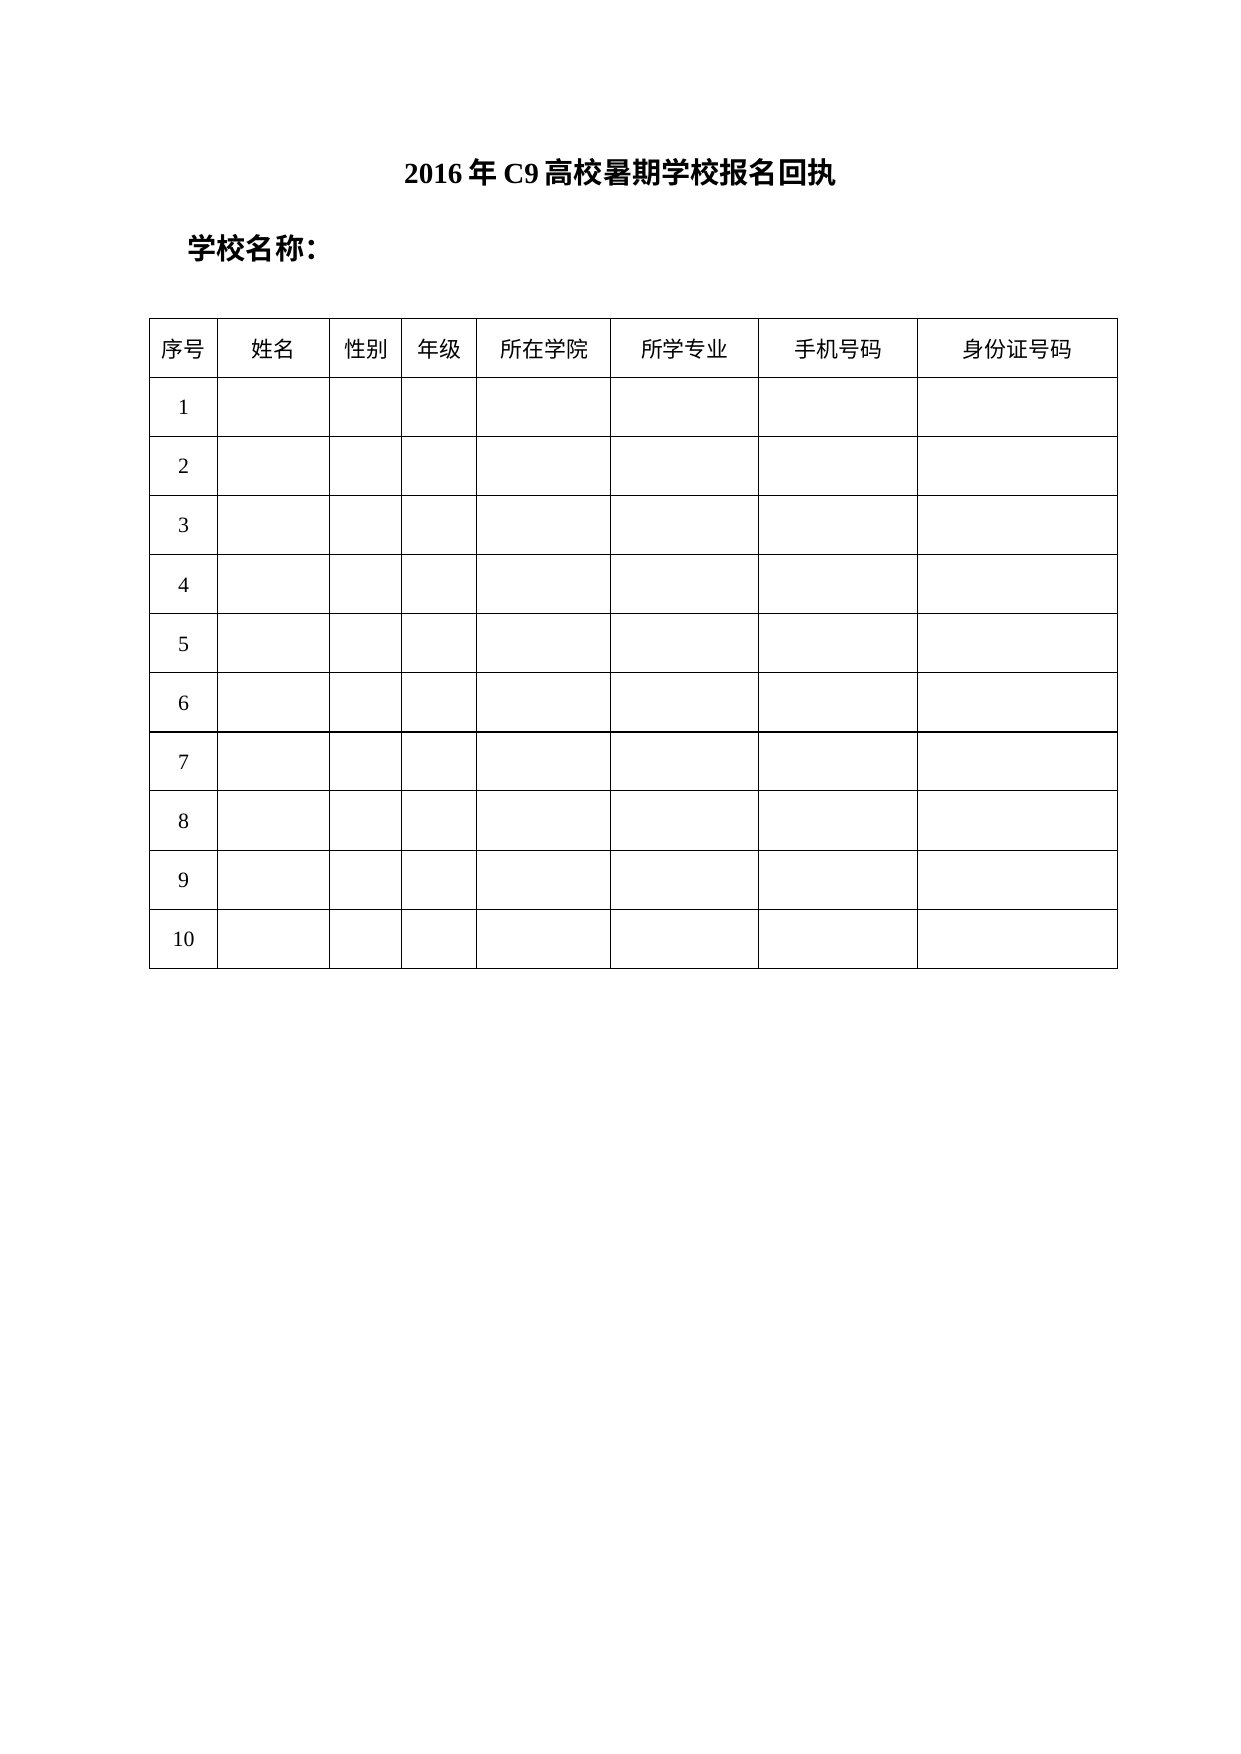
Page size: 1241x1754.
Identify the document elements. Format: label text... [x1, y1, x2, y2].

table_cell [759, 851, 917, 908]
table_cell 3 [150, 496, 217, 554]
table_cell [918, 437, 1117, 495]
table_cell [759, 614, 917, 672]
table_cell [402, 733, 476, 790]
table_header 年级 [402, 319, 476, 377]
table_cell [611, 378, 758, 436]
table_cell [759, 555, 917, 613]
table_cell [918, 851, 1117, 908]
table_cell [330, 614, 401, 672]
table_cell [218, 673, 329, 731]
table_cell 5 [150, 614, 217, 672]
table_cell [330, 555, 401, 613]
table_cell [218, 437, 329, 495]
table_cell [402, 910, 476, 968]
table_cell [918, 673, 1117, 731]
table_cell [330, 910, 401, 968]
table_cell [330, 378, 401, 436]
table_cell [477, 437, 610, 495]
table_cell [477, 851, 610, 908]
table_cell [759, 378, 917, 436]
table_cell [918, 910, 1117, 968]
table_cell [218, 733, 329, 790]
table_cell [611, 555, 758, 613]
table_header 所学专业 [611, 319, 758, 377]
table_cell [611, 614, 758, 672]
table_cell [918, 496, 1117, 554]
table_cell [402, 673, 476, 731]
table_header 身份证号码 [918, 319, 1117, 377]
table_cell [611, 910, 758, 968]
table_cell [330, 851, 401, 908]
table_header 姓名 [218, 319, 329, 377]
table_cell 2 [150, 437, 217, 495]
table_cell [759, 496, 917, 554]
table_cell [402, 378, 476, 436]
table_cell [759, 437, 917, 495]
table_header 所在学院 [477, 319, 610, 377]
table_cell [477, 496, 610, 554]
table_cell [611, 851, 758, 908]
table_cell [218, 910, 329, 968]
table_cell [918, 614, 1117, 672]
table_cell [611, 791, 758, 849]
table_cell [330, 496, 401, 554]
table_cell [330, 437, 401, 495]
table_cell [759, 673, 917, 731]
table_cell [218, 496, 329, 554]
table_cell 1 [150, 378, 217, 436]
table_cell 7 [150, 733, 217, 790]
table_cell 9 [150, 851, 217, 908]
table_cell [402, 614, 476, 672]
table_cell [402, 851, 476, 908]
text 2016年C9高校暑期学校报名回执 [187, 150, 1053, 192]
table_cell [477, 791, 610, 849]
table_header 手机号码 [759, 319, 917, 377]
table_cell [477, 673, 610, 731]
table_cell [759, 733, 917, 790]
table_cell [918, 378, 1117, 436]
table_header 性别 [330, 319, 401, 377]
table_cell [611, 733, 758, 790]
table_cell [218, 791, 329, 849]
table_cell [918, 555, 1117, 613]
table_cell [218, 614, 329, 672]
table_cell 4 [150, 555, 217, 613]
table_cell [759, 791, 917, 849]
table_cell [918, 733, 1117, 790]
table_cell 8 [150, 791, 217, 849]
table_cell [477, 614, 610, 672]
table_cell [611, 437, 758, 495]
table_cell [477, 378, 610, 436]
text 学校名称： [187, 226, 1053, 268]
table_cell [330, 673, 401, 731]
table_cell [759, 910, 917, 968]
table_cell 6 [150, 673, 217, 731]
table_cell [611, 673, 758, 731]
table_cell [402, 437, 476, 495]
table_cell [330, 733, 401, 790]
table_cell [477, 733, 610, 790]
table_cell [402, 555, 476, 613]
table_cell [218, 851, 329, 908]
table_cell [611, 496, 758, 554]
table_cell [218, 378, 329, 436]
table_cell [218, 555, 329, 613]
table_cell [402, 496, 476, 554]
table_header 序号 [150, 319, 217, 377]
table_cell [402, 791, 476, 849]
table_cell 10 [150, 910, 217, 968]
table_cell [477, 910, 610, 968]
table_cell [918, 791, 1117, 849]
table_cell [477, 555, 610, 613]
table_cell [330, 791, 401, 849]
